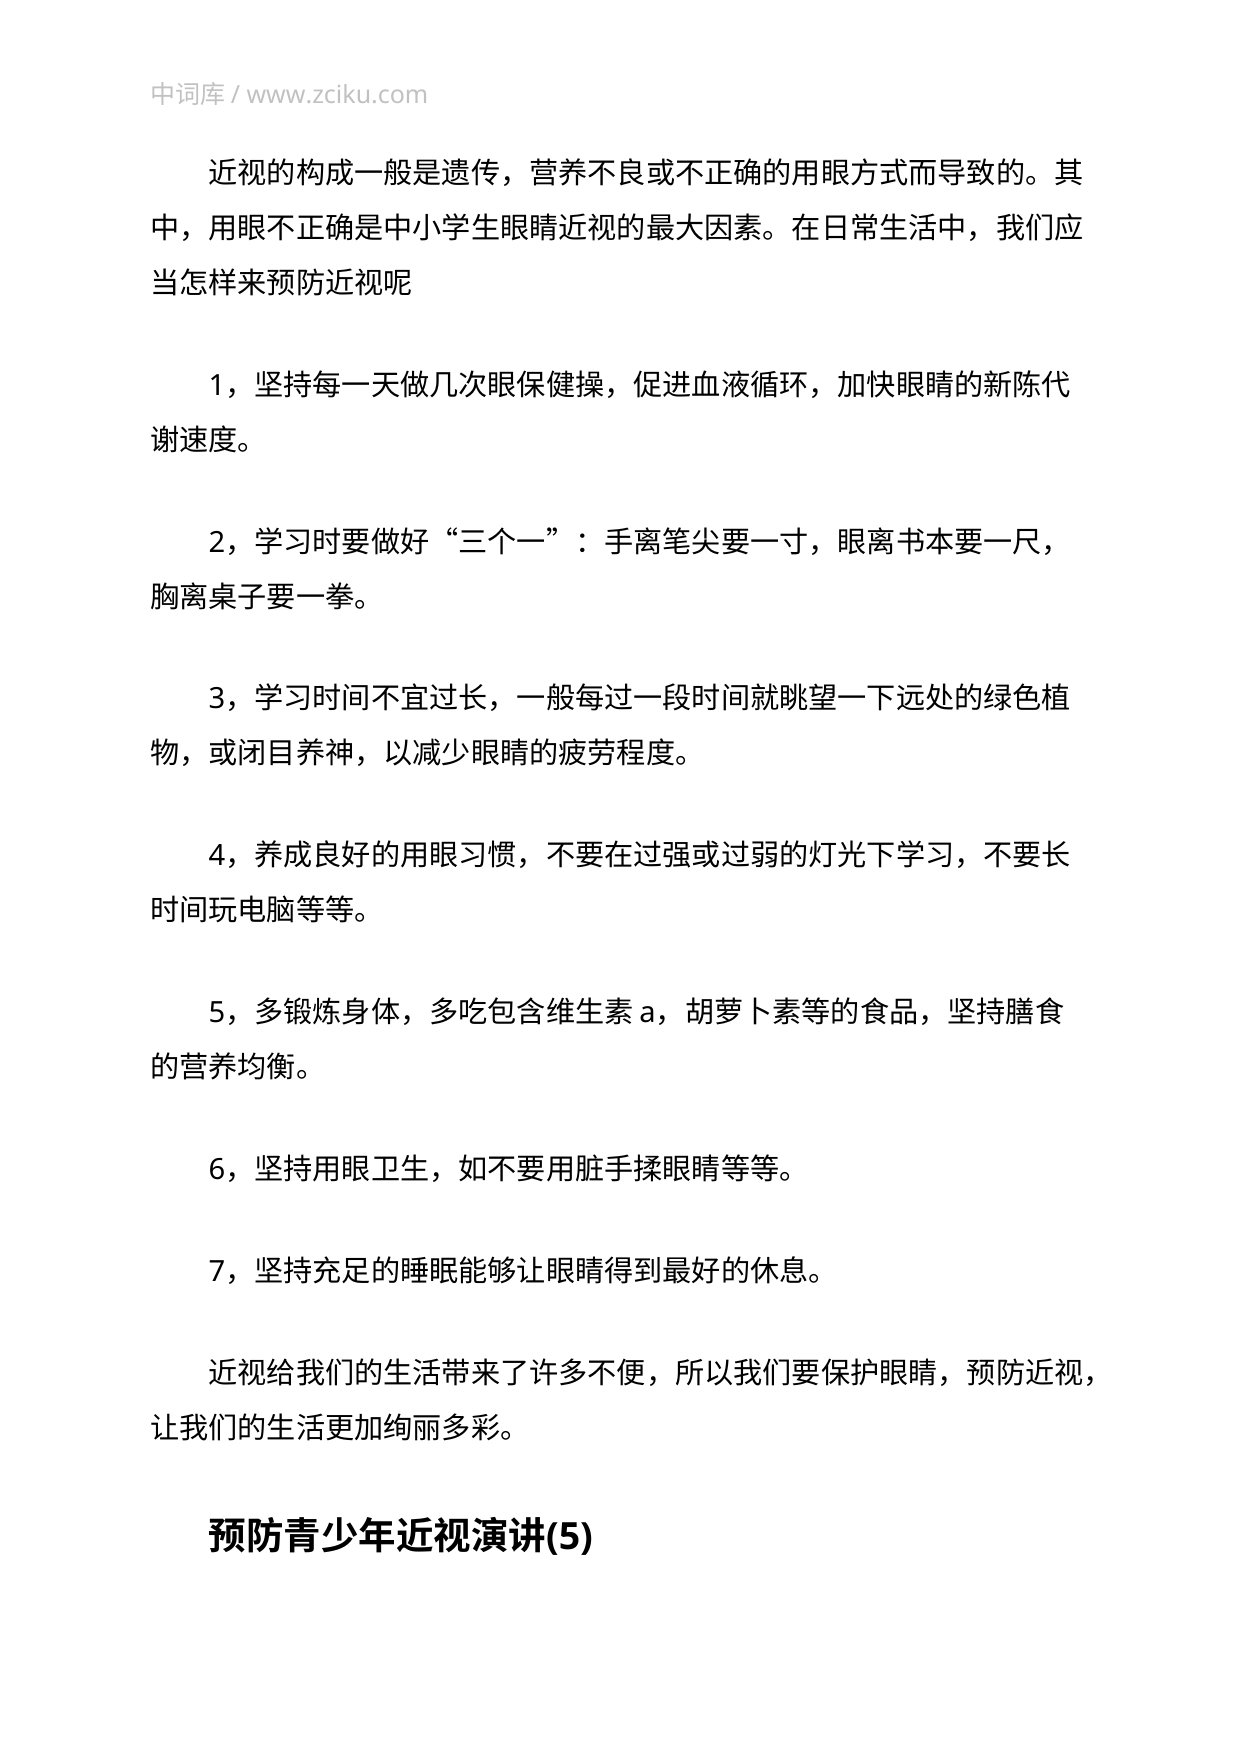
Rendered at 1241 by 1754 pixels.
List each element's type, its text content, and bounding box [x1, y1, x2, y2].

text 5，多锻炼身体，多吃包含维生素a，胡萝卜素等的食品，坚持膳食的营养均衡。 [150, 989, 1090, 1086]
text 7，坚持充足的睡眠能够让眼睛得到最好的休息。 [150, 1247, 1090, 1290]
text 预防青少年近视演讲(5) [150, 1506, 1090, 1561]
text 4，养成良好的用眼习惯，不要在过强或过弱的灯光下学习，不要长时间玩电脑等等。 [150, 832, 1090, 929]
text 1，坚持每一天做几次眼保健操，促进血液循环，加快眼睛的新陈代谢速度。 [150, 362, 1090, 459]
text 3，学习时间不宜过长，一般每过一段时间就眺望一下远处的绿色植物，或闭目养神，以减少眼睛的疲劳程度。 [150, 675, 1090, 772]
text 2，学习时要做好“三个一”：手离笔尖要一寸，眼离书本要一尺，胸离桌子要一拳。 [150, 518, 1090, 616]
text 近视给我们的生活带来了许多不便，所以我们要保护眼睛，预防近视，让我们的生活更加绚丽多彩。 [150, 1349, 1090, 1447]
text 近视的构成一般是遗传，营养不良或不正确的用眼方式而导致的。其中，用眼不正确是中小学生眼睛近视的最大因素。在日常生活中，我们应当怎样来预防近视呢 [150, 150, 1090, 302]
text 6，坚持用眼卫生，如不要用脏手揉眼睛等等。 [150, 1145, 1090, 1188]
